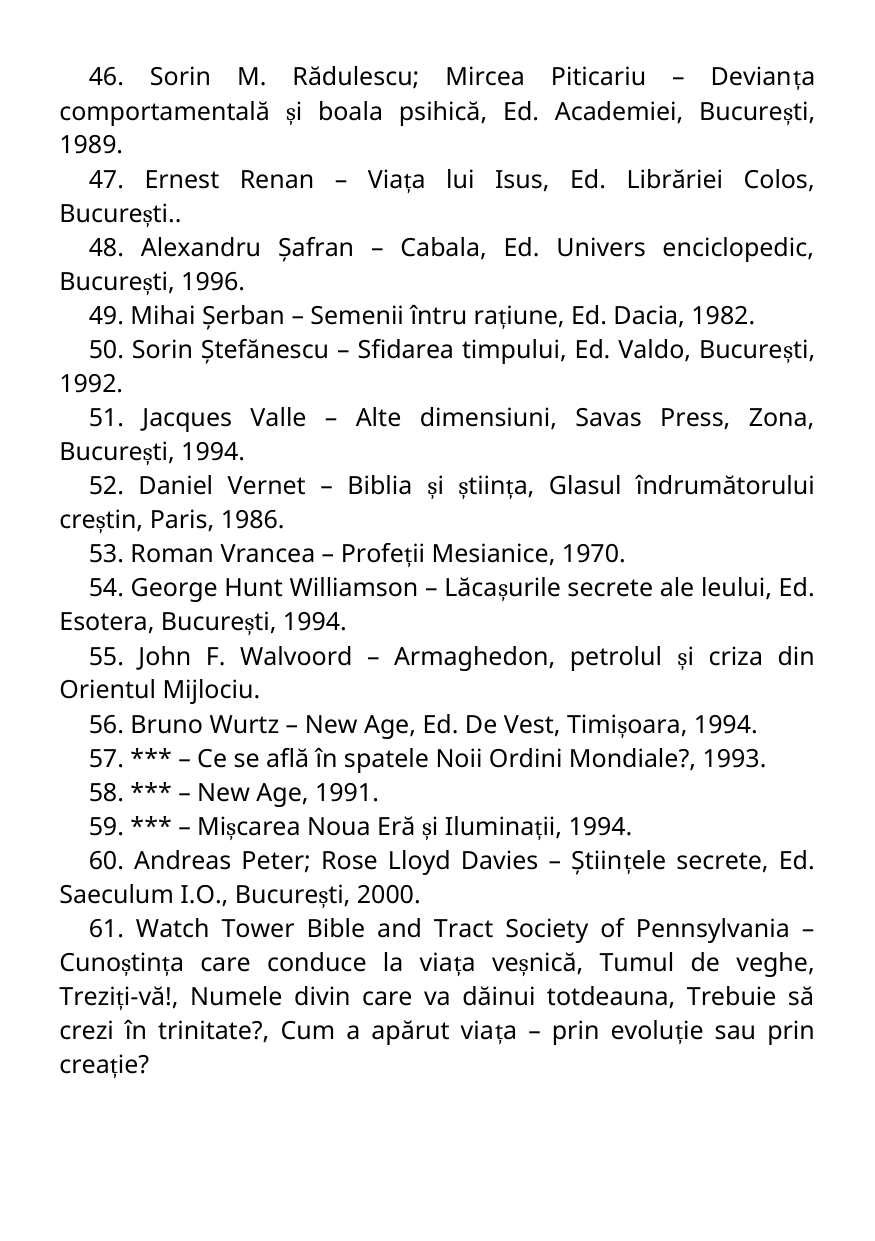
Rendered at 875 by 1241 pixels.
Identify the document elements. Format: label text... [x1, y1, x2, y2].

text 55. John F. Walvoord – Armaghedon, petrolul și criza din Orientul Mijlociu. [59, 638, 815, 706]
text 47. Ernest Renan – Viața lui Isus, Ed. Librăriei Colos, București.. [59, 161, 815, 229]
text 60. Andreas Peter; Rose Lloyd Davies – Ştiințele secrete, Ed. Saeculum I.O., București, 2000. [59, 842, 815, 911]
text 52. Daniel Vernet – Biblia și știința, Glasul îndrumătorului creștin, Paris, 1986. [59, 468, 815, 536]
text 56. Bruno Wurtz – New Age, Ed. De Vest, Timișoara, 1994. [59, 706, 815, 740]
text 48. Alexandru Şafran – Cabala, Ed. Univers enciclopedic, București, 1996. [59, 229, 815, 297]
text 46. Sorin M. Rădulescu; Mircea Piticariu – Devianța comportamentală și boala psihică, Ed. Academiei, București, 1989. [59, 59, 815, 161]
text 58. *** – New Age, 1991. [59, 774, 815, 808]
text 57. *** – Ce se află în spatele Noii Ordini Mondiale?, 1993. [59, 740, 815, 774]
text 49. Mihai Şerban – Semenii întru rațiune, Ed. Dacia, 1982. [59, 297, 815, 332]
text 53. Roman Vrancea – Profeții Mesianice, 1970. [59, 536, 815, 570]
text 54. George Hunt Williamson – Lăcașurile secrete ale leului, Ed. Esotera, București, 1994. [59, 570, 815, 638]
text 50. Sorin Ştefănescu – Sfidarea timpului, Ed. Valdo, București, 1992. [59, 332, 815, 400]
text 61. Watch Tower Bible and Tract Society of Pennsylvania – Cunoștința care conduce la viața veșnică, Tumul de veghe, Treziți-vă!, Numele divin care va dăinui totdeauna, Trebuie să crezi în trinitate?, Cum a apărut viața – prin evoluție sau prin creație? [59, 911, 815, 1081]
text 59. *** – Mișcarea Noua Eră și Iluminații, 1994. [59, 808, 815, 842]
text 51. Jacques Valle – Alte dimensiuni, Savas Press, Zona, București, 1994. [59, 400, 815, 468]
